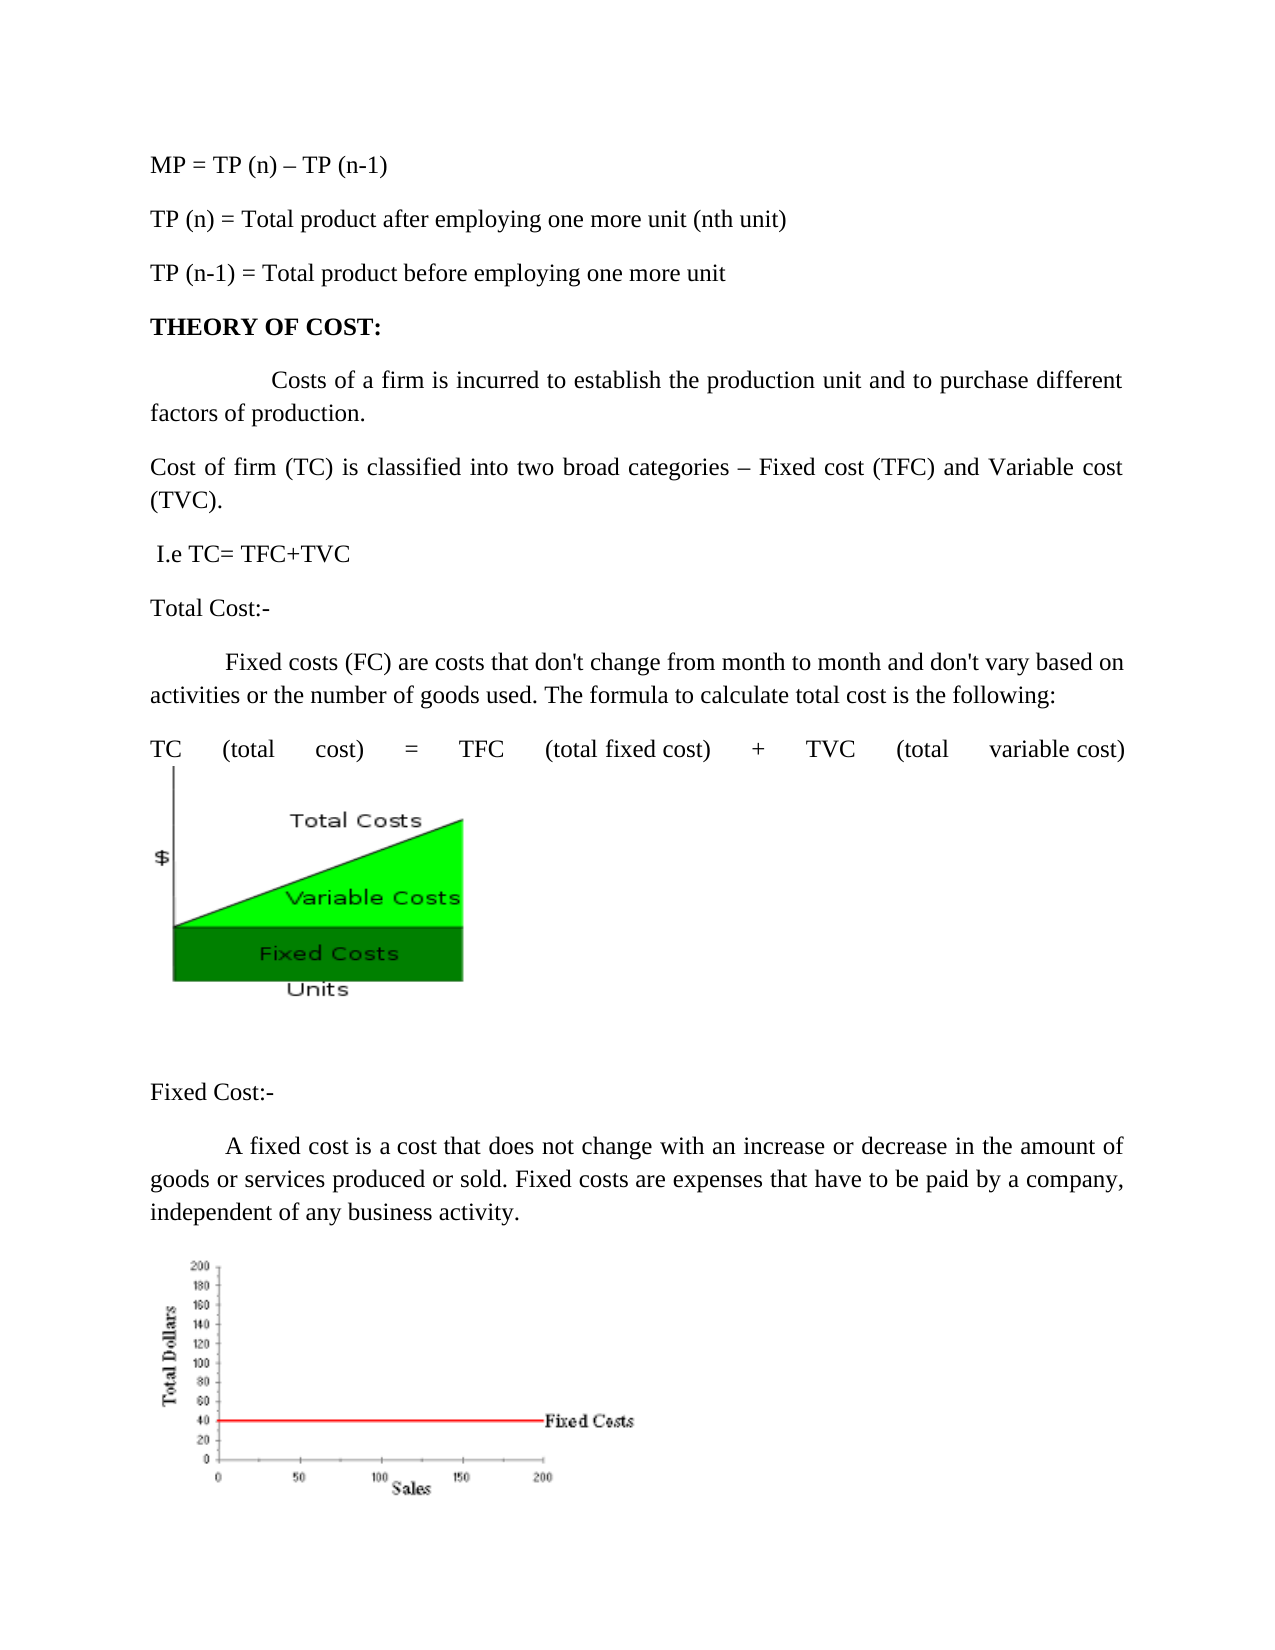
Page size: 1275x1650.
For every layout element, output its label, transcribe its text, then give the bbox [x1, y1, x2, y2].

text MP = TP (n) – TP (n-1) [150, 150, 1125, 179]
text TP (n-1) = Total product before employing one more unit [150, 258, 1125, 286]
text A fixed cost is a cost that does not change with an increase or decrease in the amount of goods or services produced or sold. Fixed costs are expenses that have to be paid by a company, independent of any business activity. [150, 1131, 1125, 1226]
text Fixed costs (FC) are costs that don't change from month to month and don't vary based on activities or the number of goods used. The formula to calculate total cost is the following: [150, 647, 1125, 709]
text Costs of a firm is incurred to establish the production unit and to purchase different factors of production. [150, 365, 1125, 427]
text I.e TC= TFC+TVC [150, 539, 1125, 568]
text THEORY OF COST: [150, 312, 1125, 340]
picture [150, 766, 535, 999]
picture [150, 1250, 644, 1500]
text Fixed Cost:- [150, 1077, 1125, 1106]
text Cost of firm (TC) is classified into two broad categories – Fixed cost (TFC) and Variable cost (TVC). [150, 452, 1125, 514]
text Total Cost:- [150, 593, 1125, 622]
text TP (n) = Total product after employing one more unit (nth unit) [150, 204, 1125, 233]
